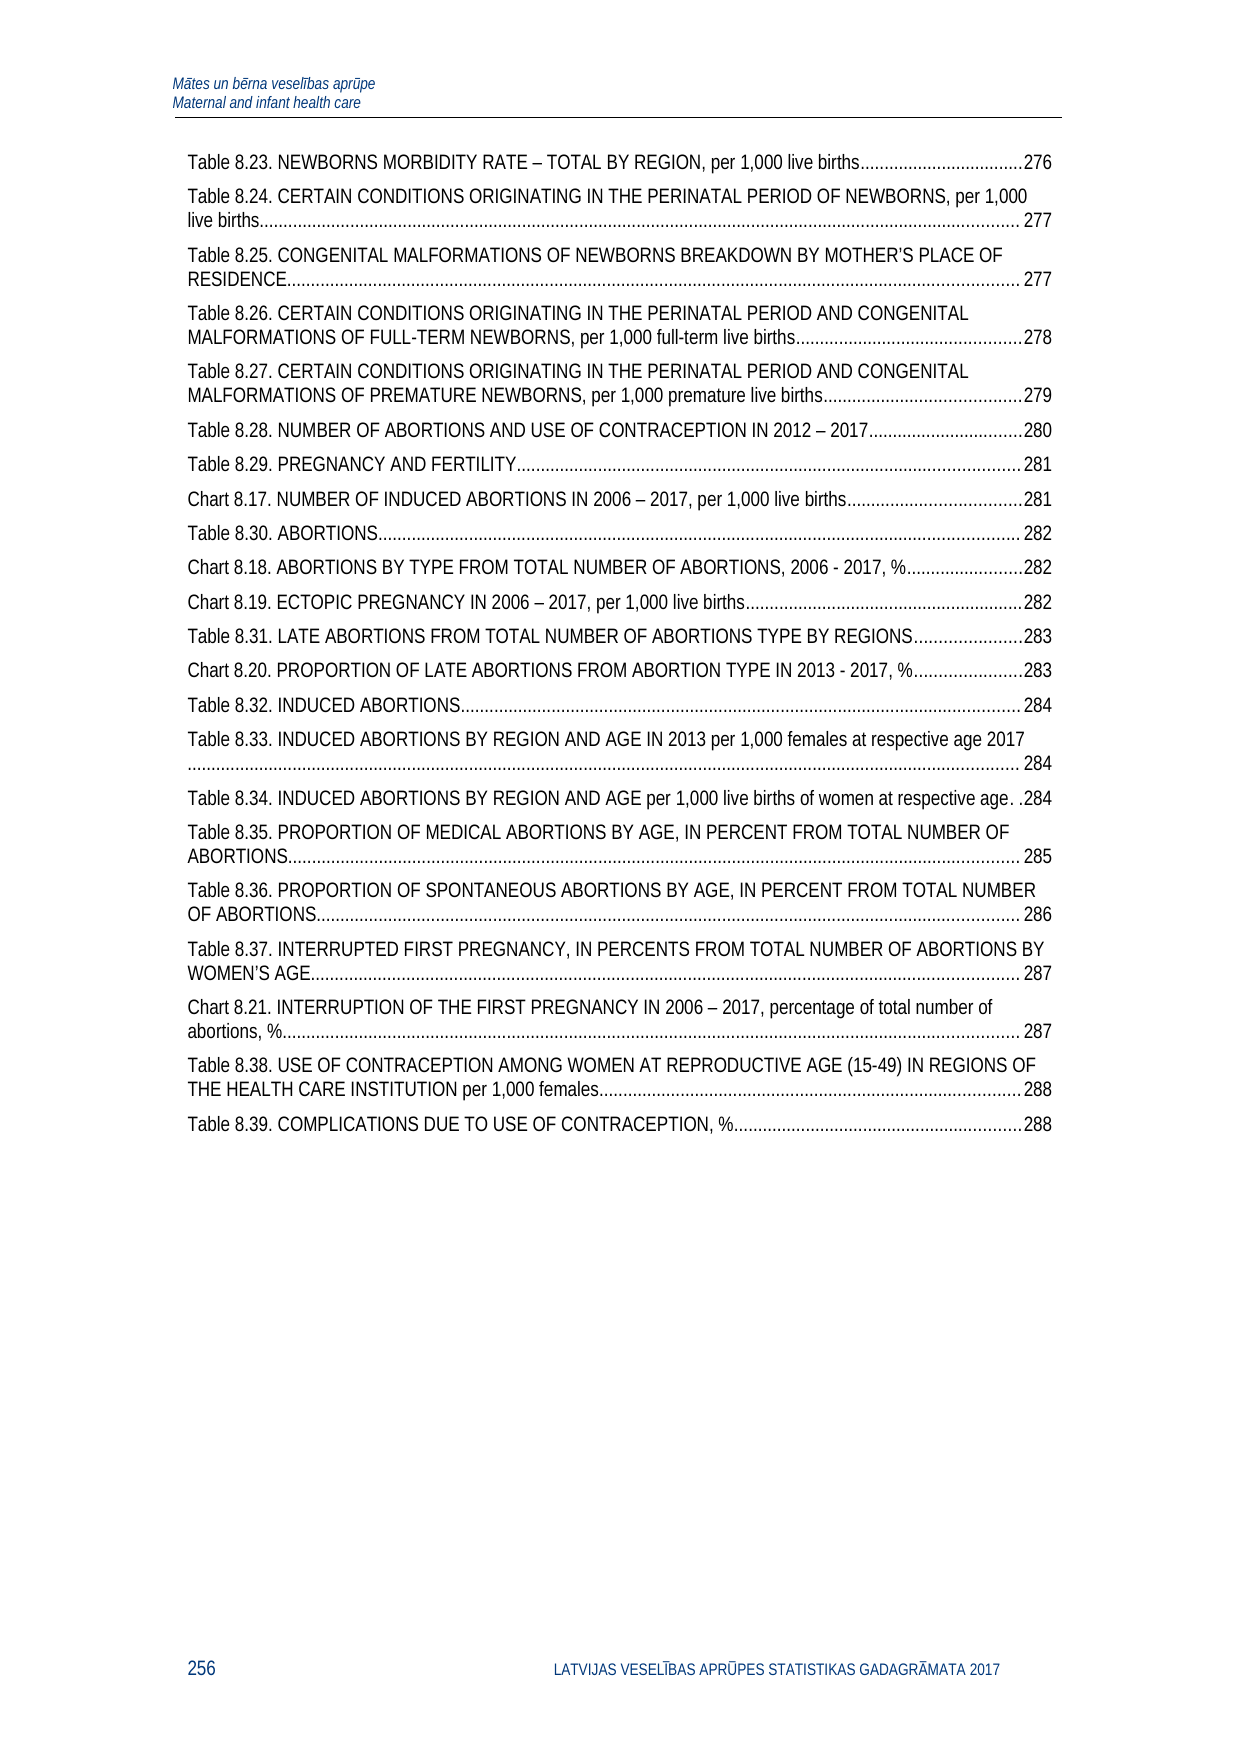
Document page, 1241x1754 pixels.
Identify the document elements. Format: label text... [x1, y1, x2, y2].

text Chart 8.21. INTERRUPTION OF THE FIRST PREGNANCY IN 2006 – 2017, percentage of total number of abortions, % 287 [187, 995, 1053, 1043]
text Table 8.28. NUMBER OF ABORTIONS AND USE OF CONTRACEPTION IN 2012 – 2017 280 [187, 418, 1053, 442]
text Table 8.33. INDUCED ABORTIONS BY REGION AND AGE IN 2013 per 1,000 females at respective age 2017 284 [187, 727, 1053, 775]
text Table 8.31. LATE ABORTIONS FROM TOTAL NUMBER OF ABORTIONS TYPE BY REGIONS 283 [187, 624, 1053, 648]
text Table 8.36. PROPORTION OF SPONTANEOUS ABORTIONS BY AGE, IN PERCENT FROM TOTAL NUMBER OF ABORTIONS 286 [187, 878, 1053, 926]
text Table 8.27. CERTAIN CONDITIONS ORIGINATING IN THE PERINATAL PERIOD AND CONGENITAL MALFORMATIONS OF PREMATURE NEWBORNS, per 1,000 premature live births 279 [187, 359, 1053, 407]
text Table 8.38. USE OF CONTRACEPTION AMONG WOMEN AT REPRODUCTIVE AGE (15-49) IN REGIONS OF THE HEALTH CARE INSTITUTION per 1,000 females 288 [187, 1053, 1053, 1101]
text Table 8.24. CERTAIN CONDITIONS ORIGINATING IN THE PERINATAL PERIOD OF NEWBORNS, per 1,000 live births 277 [187, 184, 1053, 232]
text Table 8.23. NEWBORNS MORBIDITY RATE – TOTAL BY REGION, per 1,000 live births 276 [187, 150, 1053, 174]
text Table 8.34. INDUCED ABORTIONS BY REGION AND AGE per 1,000 live births of women at respective age 284 [187, 785, 1053, 809]
text Chart 8.19. ECTOPIC PREGNANCY IN 2006 – 2017, per 1,000 live births 282 [187, 589, 1053, 613]
text Chart 8.18. ABORTIONS BY TYPE FROM TOTAL NUMBER OF ABORTIONS, 2006 - 2017, % 282 [187, 555, 1053, 579]
text Table 8.30. ABORTIONS 282 [187, 521, 1053, 545]
text Table 8.39. COMPLICATIONS DUE TO USE OF CONTRACEPTION, % 288 [187, 1111, 1053, 1135]
text Table 8.26. CERTAIN CONDITIONS ORIGINATING IN THE PERINATAL PERIOD AND CONGENITAL MALFORMATIONS OF FULL-TERM NEWBORNS, per 1,000 full-term live births 278 [187, 301, 1053, 349]
text Table 8.25. CONGENITAL MALFORMATIONS OF NEWBORNS BREAKDOWN BY MOTHER’S PLACE OF RESIDENCE 277 [187, 243, 1053, 291]
text Chart 8.17. NUMBER OF INDUCED ABORTIONS IN 2006 – 2017, per 1,000 live births 281 [187, 486, 1053, 510]
text Table 8.35. PROPORTION OF MEDICAL ABORTIONS BY AGE, IN PERCENT FROM TOTAL NUMBER OF ABORTIONS 285 [187, 820, 1053, 868]
text Table 8.37. INTERRUPTED FIRST PREGNANCY, IN PERCENTS FROM TOTAL NUMBER OF ABORTIONS BY WOMEN’S AGE 287 [187, 936, 1053, 984]
text Chart 8.20. PROPORTION OF LATE ABORTIONS FROM ABORTION TYPE IN 2013 - 2017, % 283 [187, 658, 1053, 682]
text Table 8.32. INDUCED ABORTIONS 284 [187, 693, 1053, 717]
text Table 8.29. PREGNANCY AND FERTILITY 281 [187, 452, 1053, 476]
